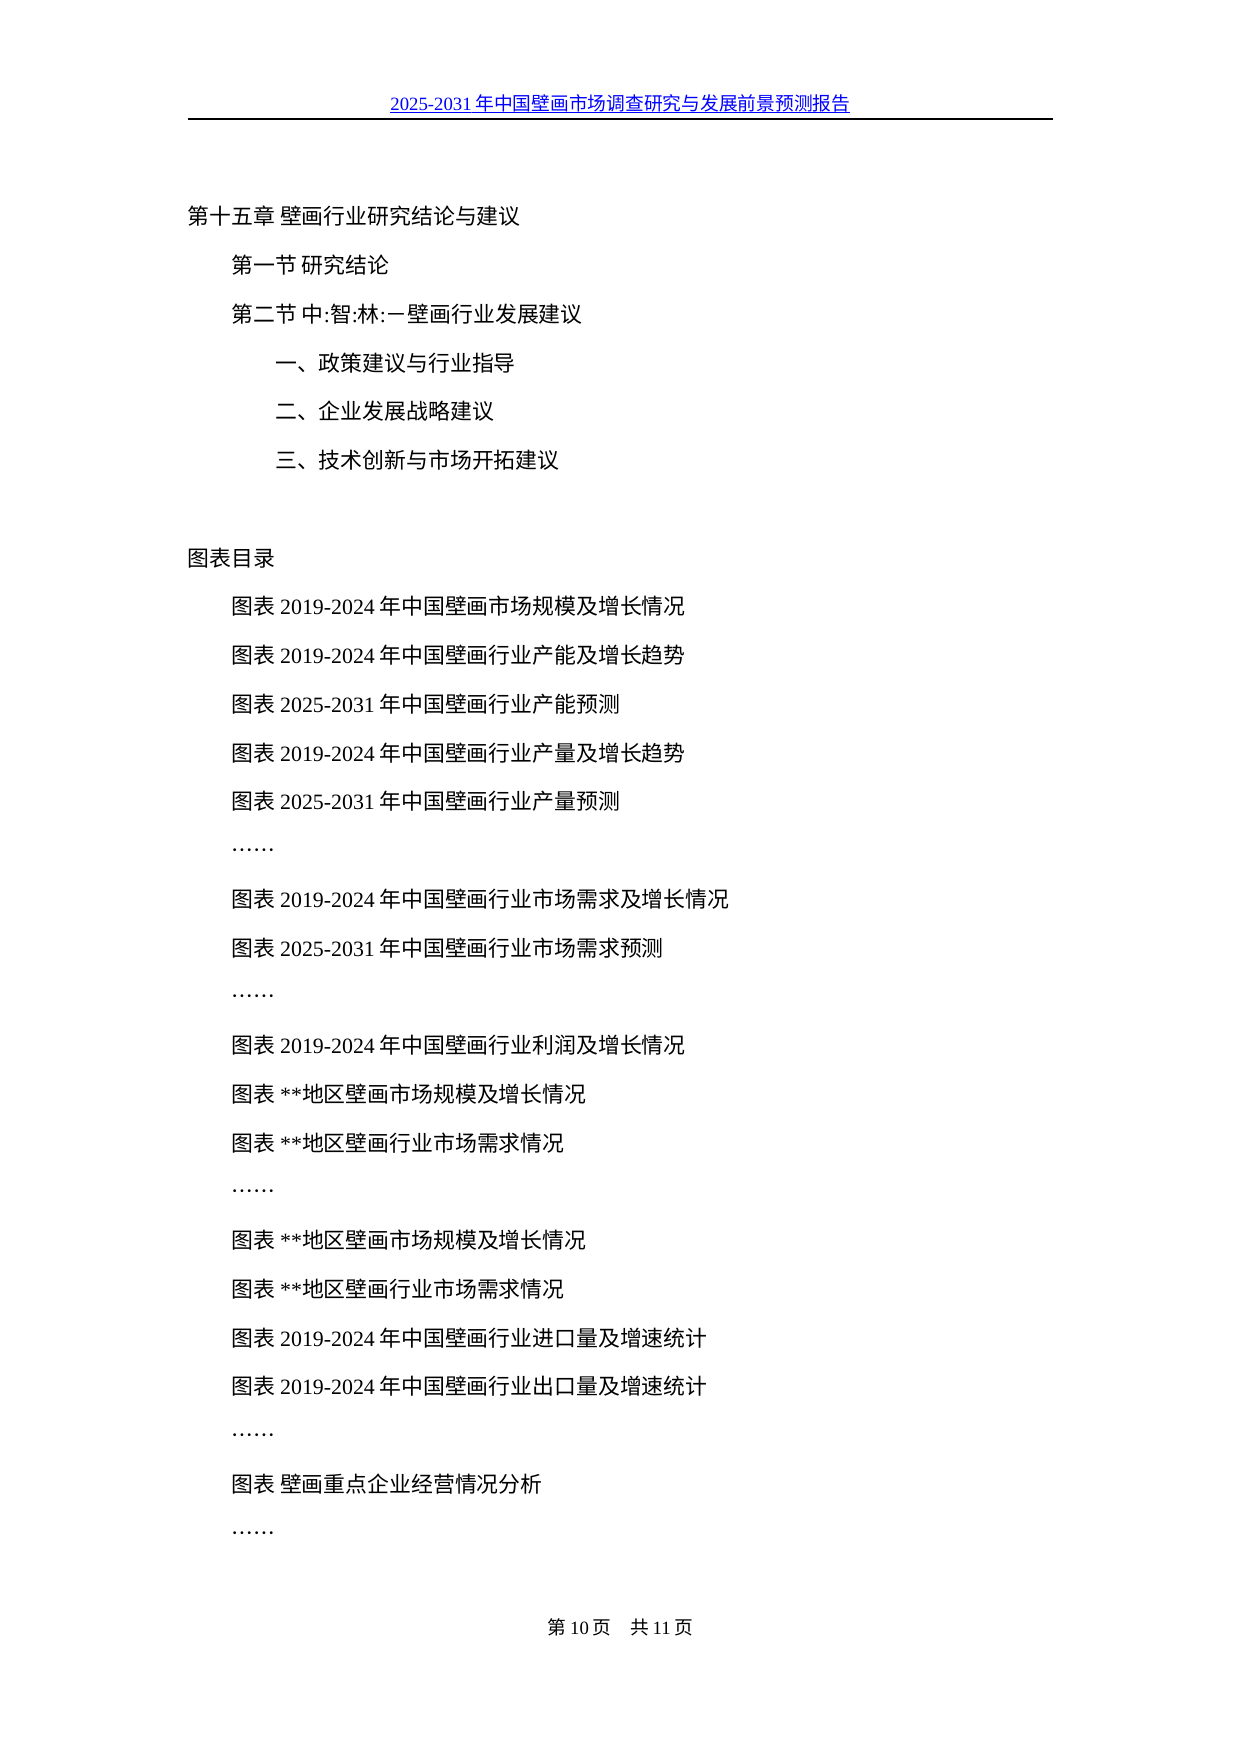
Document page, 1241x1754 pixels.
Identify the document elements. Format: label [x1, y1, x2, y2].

text [187, 150, 1053, 1548]
